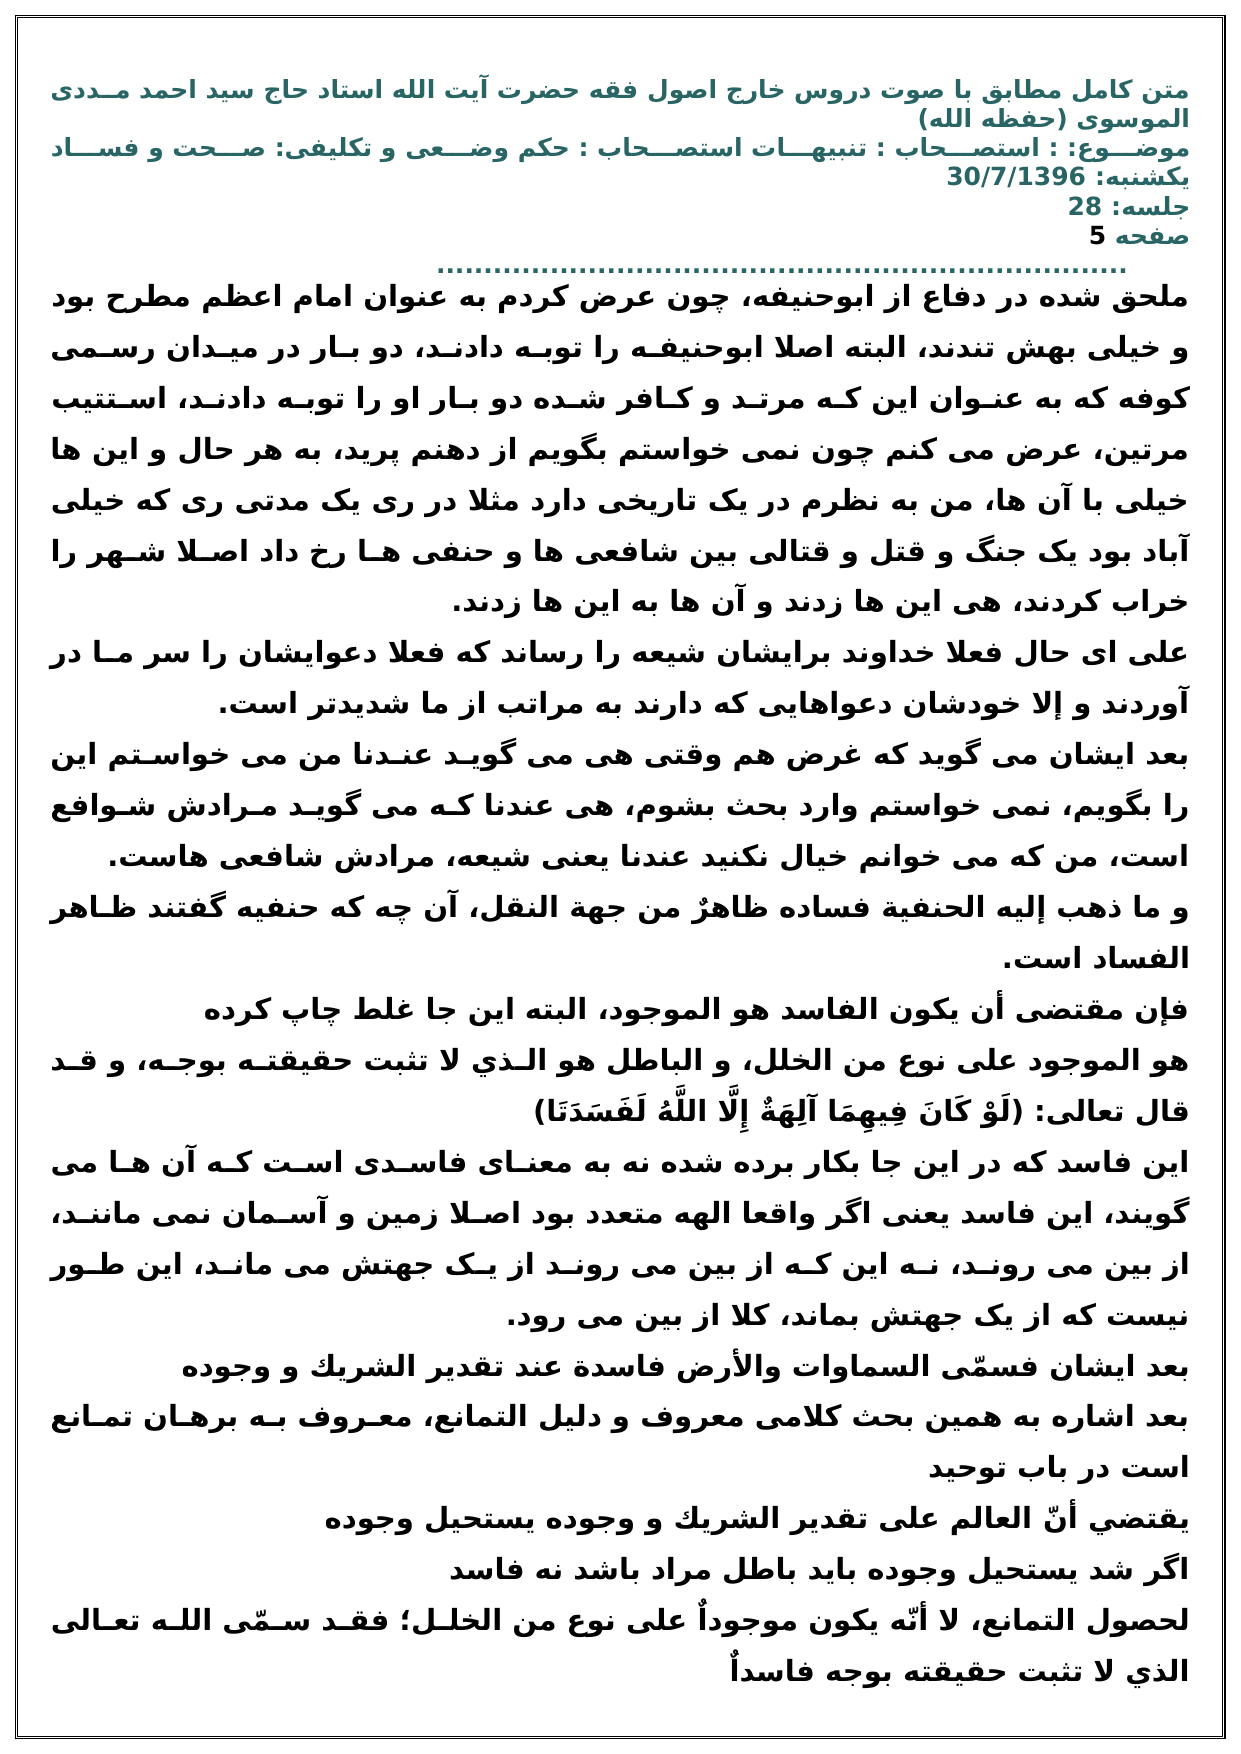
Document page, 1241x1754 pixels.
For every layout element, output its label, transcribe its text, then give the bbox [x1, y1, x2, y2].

text يقتضي أنّ العالم على تقدير الشريك و وجوده يستحيل وجوده [50, 1502, 1190, 1536]
text و ما ذهب إلیه الحنفیة فساده ظاهرٌ من جهة النقل، آن چه که حنفیه گفتند ظاهر الفساد است. [50, 890, 1190, 975]
text بعد اشاره به همین بحث کلامی معروف و دلیل التمانع، معروف به برهان تمانع است در باب توحید [50, 1400, 1190, 1485]
text بعد ایشان فسمّى السماوات والأرض فاسدة عند تقدير الشريك و وجوده [50, 1349, 1190, 1383]
text این فاسد که در این جا بکار برده شده نه به معنای فاسدی است که آن ها می گویند، این فاسد یعنی اگر واقعا الهه متعدد بود اصلا زمین و آسمان نمی مانند، از بین می روند، نه این که از بین می روند از یک جهتش می ماند، این طور نیست که از یک جهتش بماند، کلا از بین می رود. [50, 1145, 1190, 1332]
text علی ای حال فعلا خداوند برایشان شیعه را رساند که فعلا دعوایشان را سر ما در آوردند و إلا خودشان دعواهایی که دارند به مراتب از ما شدیدتر است. [50, 636, 1190, 721]
text لحصول التمانع، لا أنّه يكون موجوداٌ على نوع من الخلل؛ فقد سمّى الله تعالى الذي لا تثبت حقيقته بوجه فاسداٌ [50, 1603, 1190, 1688]
text هو الموجود على نوع من الخلل، و الباطل هو الذي لا تثبت حقيقته بوجه، و قد قال تعالى: (لَوْ كَانَ فِيهِمَا آلِهَةٌ إِلَّا اللَّهُ لَفَسَدَتَا) [50, 1043, 1190, 1128]
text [50, 279, 1190, 619]
text بعد ایشان می گوید که غرض هم وقتی هی می گوید عندنا من می خواستم این را بگویم، نمی خواستم وارد بحث بشوم، هی عندنا که می گوید مرادش شوافع است، من که می خوانم خیال نکنید عندنا یعنی شیعه، مرادش شافعی هاست. [50, 738, 1190, 873]
text اگر شد یستحیل وجوده باید باطل مراد باشد نه فاسد [50, 1553, 1190, 1587]
text فإن مقتضی أن یکون الفاسد هو الموجود، البته این جا غلط چاپ کرده [50, 992, 1190, 1026]
